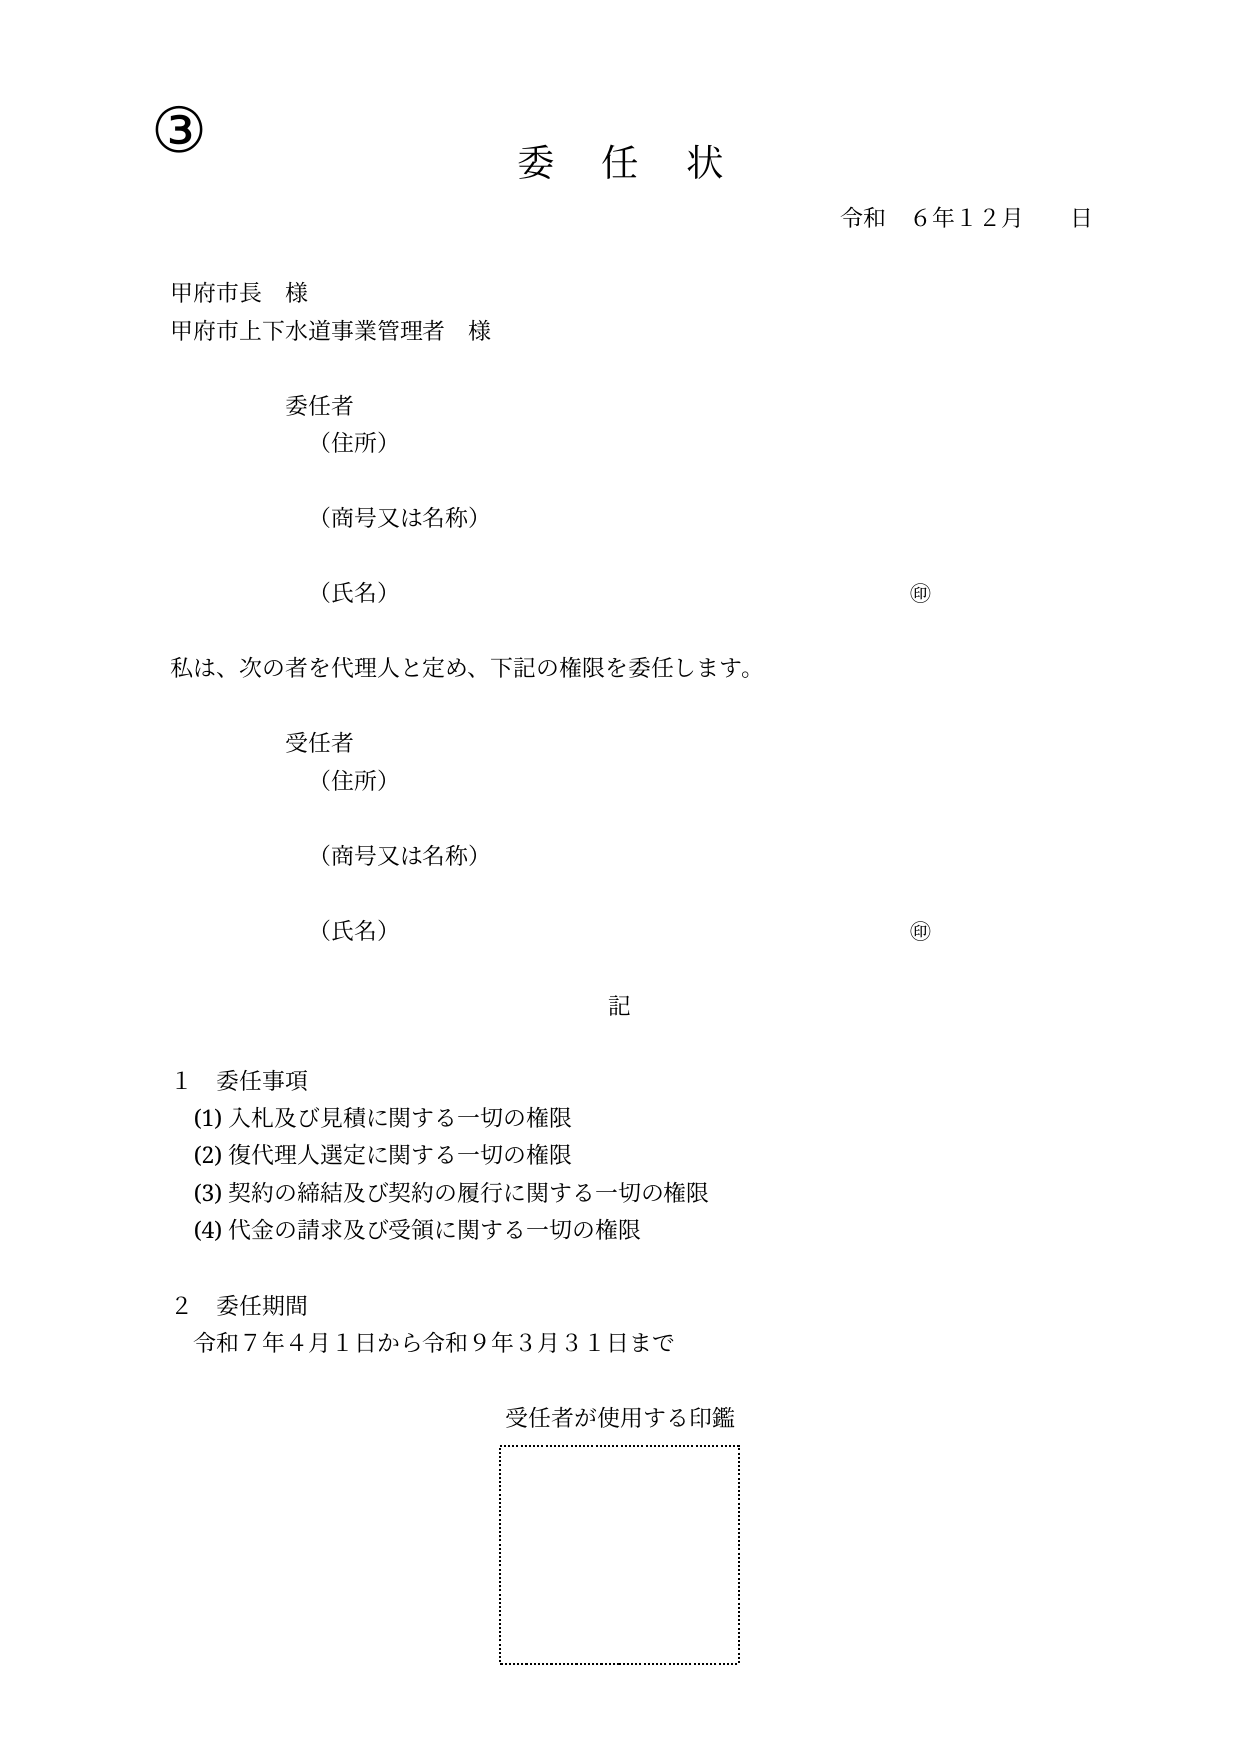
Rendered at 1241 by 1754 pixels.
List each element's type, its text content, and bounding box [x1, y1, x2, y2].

text 委 任 状 [148, 123, 1092, 198]
text (2) 復代理人選定に関する一切の権限 [148, 1135, 1092, 1173]
text 私は、次の者を代理人と定め、下記の権限を委任します。 [148, 648, 1092, 685]
text （住所） [148, 760, 1092, 798]
text 令和７年４月１日から令和９年３月３１日まで [148, 1323, 1092, 1360]
text 受任者 [148, 723, 1092, 760]
text （商号又は名称） [148, 835, 1092, 873]
text ２ 委任期間 [148, 1285, 1092, 1323]
text (3) 契約の締結及び契約の履行に関する一切の権限 [148, 1173, 1092, 1210]
text （商号又は名称） [148, 498, 1092, 535]
text 受任者が使用する印鑑 [148, 1398, 1092, 1435]
text １ 委任事項 [148, 1060, 1092, 1098]
text 甲府市上下水道事業管理者 様 [148, 310, 1092, 348]
text (4) 代金の請求及び受領に関する一切の権限 [148, 1210, 1092, 1248]
text 甲府市長 様 [148, 273, 1092, 310]
text (1) 入札及び見積に関する一切の権限 [148, 1098, 1092, 1135]
text 委任者 [148, 385, 1092, 423]
text （氏名） ㊞ [148, 573, 1092, 610]
text （氏名） ㊞ [148, 910, 1092, 948]
text 令和 ６年１２月 日 [148, 198, 1092, 235]
text 記 [148, 985, 1092, 1023]
text （住所） [148, 423, 1092, 460]
